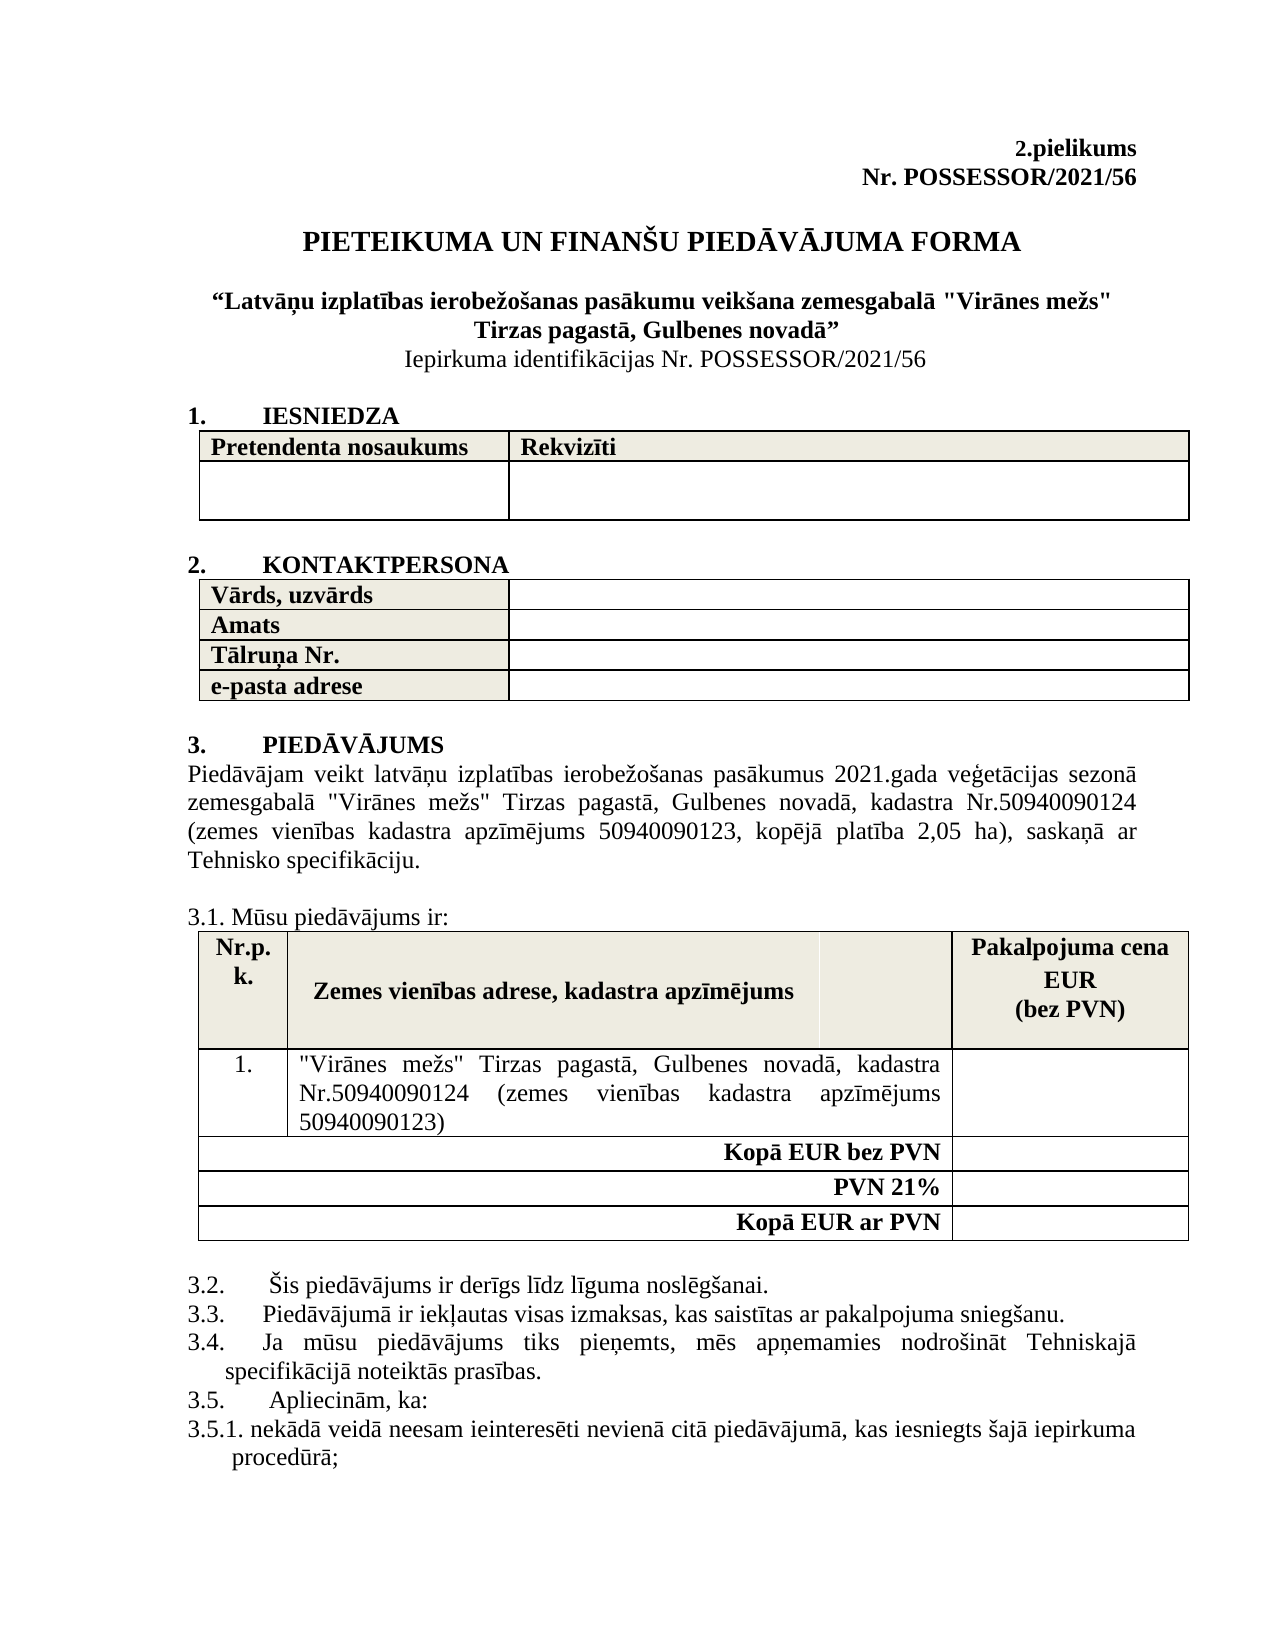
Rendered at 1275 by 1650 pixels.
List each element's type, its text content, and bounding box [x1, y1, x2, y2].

text 3.5.1. nekādā veidā neesam ieinteresēti nevienā citā piedāvājumā, kas iesniegts šajā iepirkuma procedūrā; [187, 1414, 1137, 1471]
text Iepirkuma identifikācijas Nr. POSSESSOR/2021/56 [176, 344, 1137, 372]
table_cell Amats [200, 610, 508, 639]
text Nr. POSSESSOR/2021/56 [187, 162, 1137, 190]
table_cell [510, 671, 1188, 700]
table_cell [953, 1172, 1188, 1205]
table_cell Kopā EUR bez PVN [199, 1137, 952, 1170]
table_cell [953, 1207, 1188, 1239]
table_header Pakalpojuma cena EUR (bez PVN) [953, 932, 1188, 1048]
table_cell [953, 1050, 1188, 1136]
text “Latvāņu izplatības ierobežošanas pasākumu veikšana zemesgabalā "Virānes mežs" Tirzas pagastā, Gulbenes novadā” [176, 286, 1137, 344]
table_cell [510, 462, 1188, 519]
table_cell "Virānes mežs" Tirzas pagastā, Gulbenes novadā, kadastra Nr.50940090124 (zemes vienības kadastra apzīmējums 50940090123) [288, 1050, 952, 1136]
text 1. IESNIEDZA [187, 401, 1137, 430]
table_header [510, 580, 1188, 609]
table_cell Tālruņa Nr. [200, 641, 508, 669]
table_header Nr.p.k. [199, 932, 287, 1048]
list Apliecinām, ka: [187, 1385, 1137, 1414]
table_header Pretendenta nosaukums [200, 432, 508, 460]
table_cell Kopā EUR ar PVN [199, 1207, 952, 1239]
text 2. KONTAKTPERSONA [187, 550, 1137, 578]
table_header [820, 932, 951, 1048]
table_header Vārds, uzvārds [200, 580, 508, 609]
table_cell [510, 641, 1188, 669]
table_cell [953, 1137, 1188, 1170]
text 2.pielikums [187, 133, 1137, 162]
list Piedāvājumā ir iekļautas visas izmaksas, kas saistītas ar pakalpojuma sniegšanu. [187, 1299, 1137, 1327]
table_header Zemes vienības adrese, kadastra apzīmējums [288, 932, 819, 1048]
list Ja mūsu piedāvājums tiks pieņemts, mēs apņemamies nodrošināt Tehniskajā specifikācijā noteiktās prasības. [187, 1327, 1137, 1385]
text 3. PIEDĀVĀJUMS [187, 730, 1137, 759]
table_cell PVN 21% [199, 1172, 952, 1205]
table_header Rekvizīti [510, 432, 1188, 460]
text Piedāvājam veikt latvāņu izplatības ierobežošanas pasākumus 2021.gada veģetācijas sezonā zemesgabalā "Virānes mežs" Tirzas pagastā, Gulbenes novadā, kadastra Nr.50940090124 (zemes vienības kadastra apzīmējums 50940090123, kopējā platība 2,05 ha), saskaņā ar Tehnisko specifikāciju. [187, 759, 1137, 874]
list Šis piedāvājums ir derīgs līdz līguma noslēgšanai. [187, 1270, 1137, 1299]
table_cell [200, 462, 508, 519]
table_cell [510, 610, 1188, 639]
table_cell 1. [199, 1050, 287, 1136]
text PIETEIKUMA UN FINANŠU PIEDĀVĀJUMA FORMA [187, 224, 1137, 257]
text 3.1. Mūsu piedāvājums ir: [187, 902, 1137, 931]
table_cell e-pasta adrese [200, 671, 508, 700]
